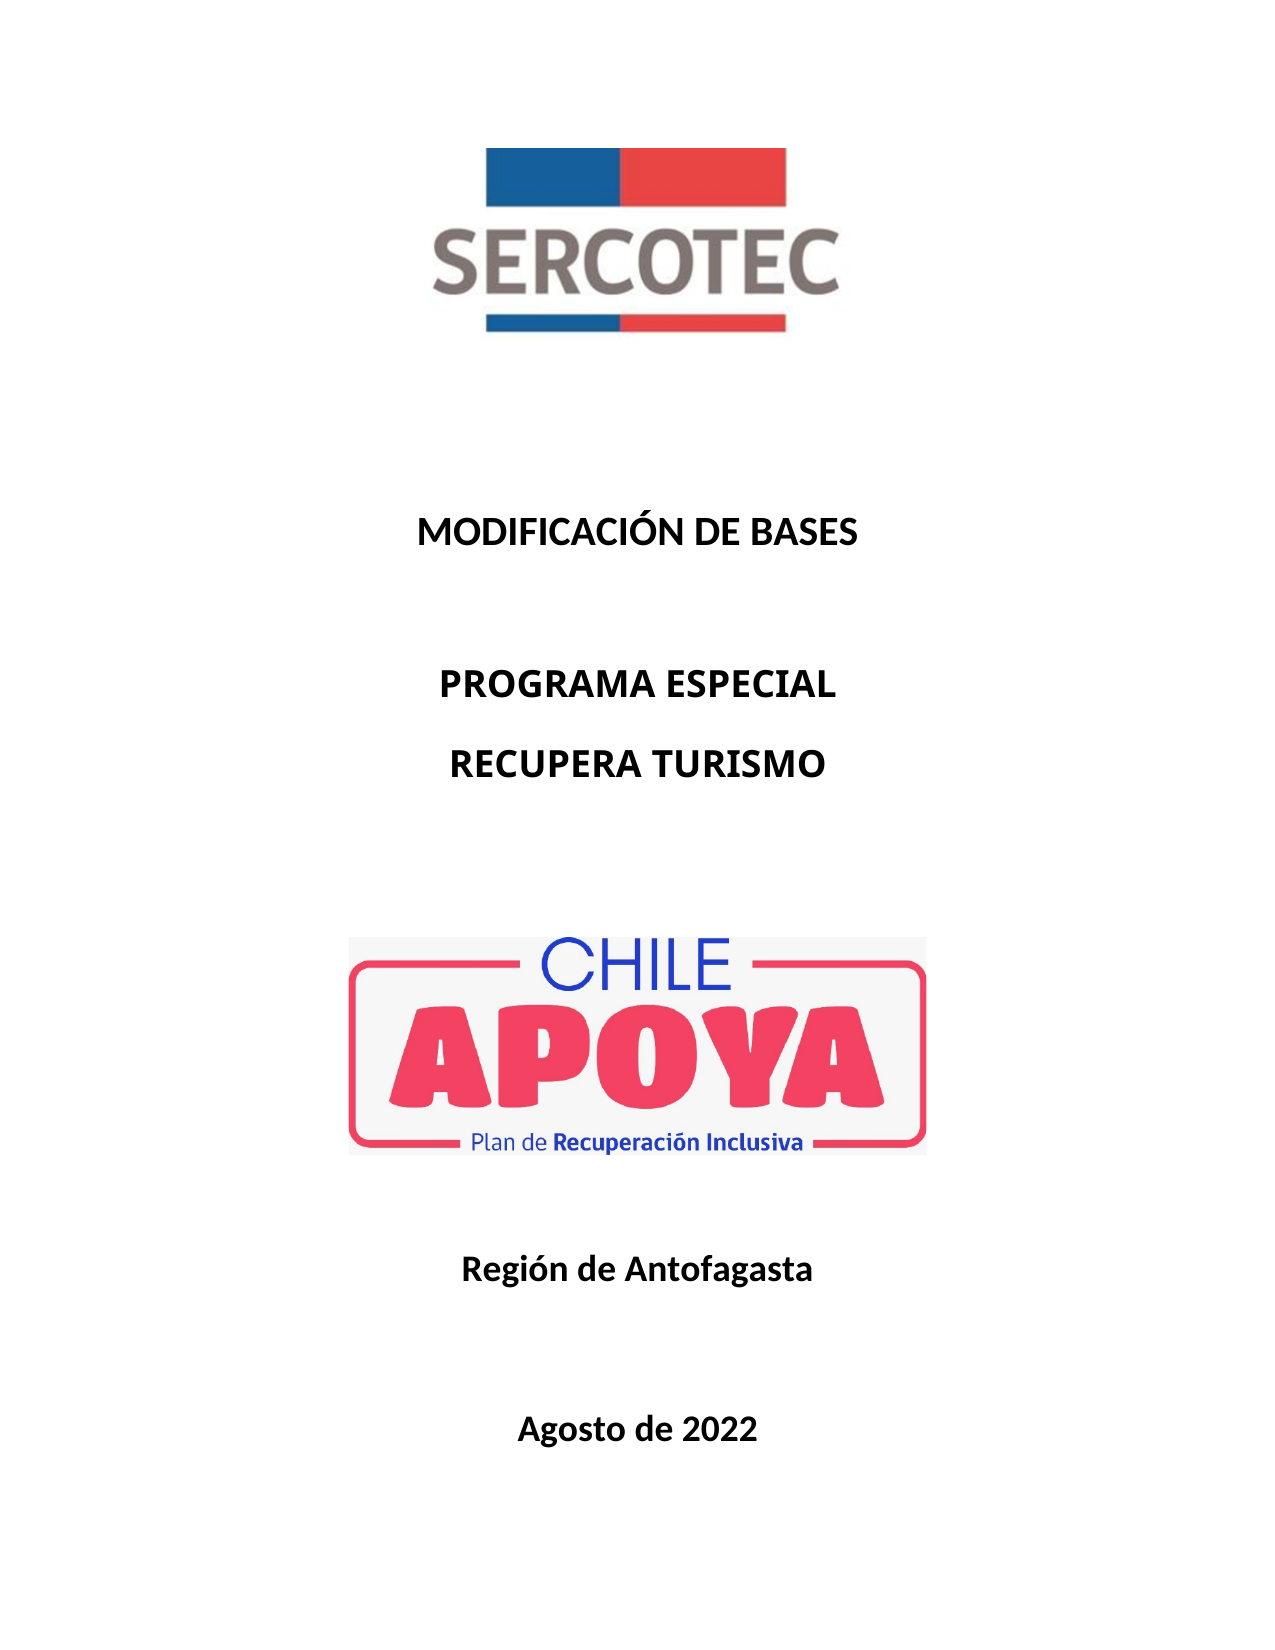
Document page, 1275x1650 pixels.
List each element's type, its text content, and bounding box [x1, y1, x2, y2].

text Región de Antofagasta [177, 1245, 1098, 1291]
picture [348, 937, 927, 1155]
text MODIFICACIÓN DE BASES [177, 505, 1098, 556]
text RECUPERA TURISMO [177, 737, 1098, 788]
text PROGRAMA ESPECIAL [177, 657, 1098, 708]
picture [423, 148, 852, 340]
text Agosto de 2022 [177, 1405, 1098, 1451]
